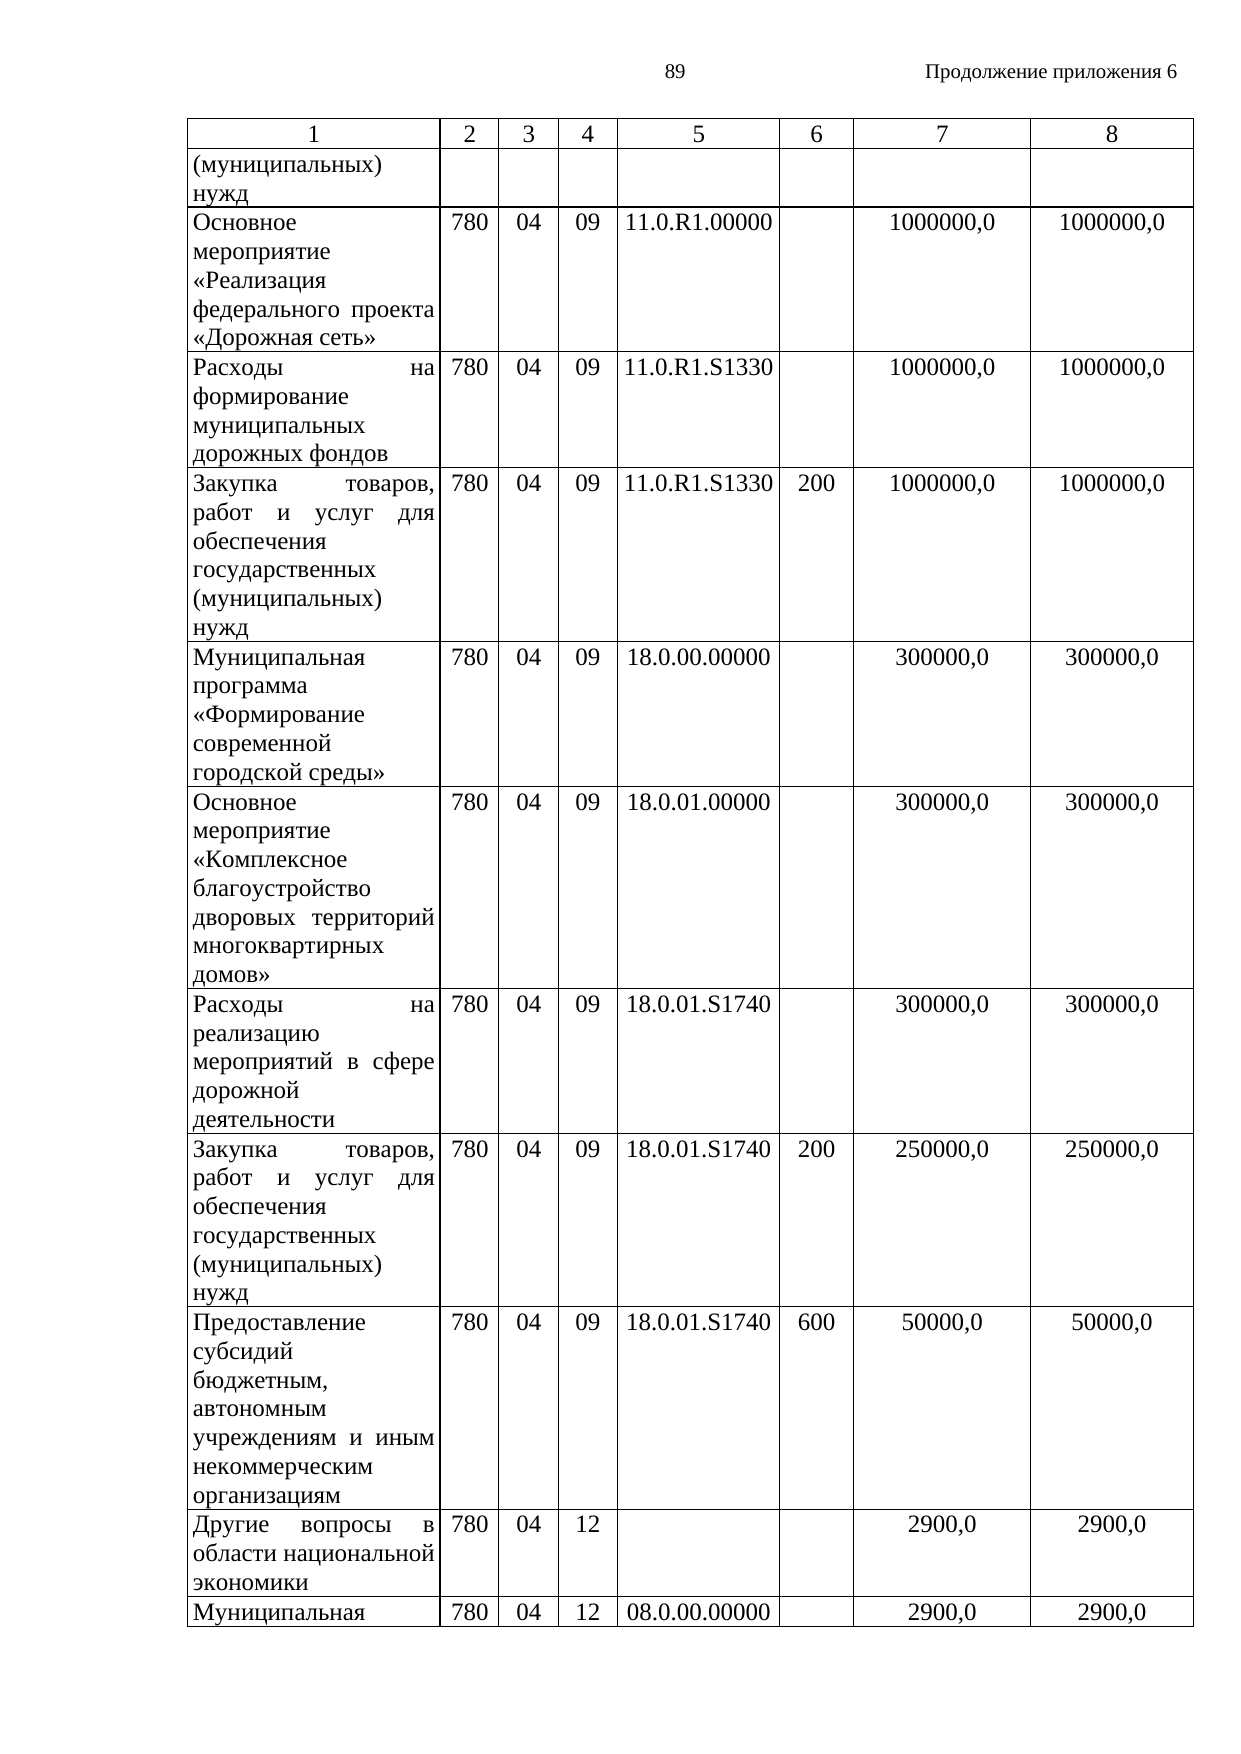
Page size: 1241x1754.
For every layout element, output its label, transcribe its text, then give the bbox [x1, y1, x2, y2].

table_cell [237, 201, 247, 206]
table_header 7 [854, 119, 1030, 148]
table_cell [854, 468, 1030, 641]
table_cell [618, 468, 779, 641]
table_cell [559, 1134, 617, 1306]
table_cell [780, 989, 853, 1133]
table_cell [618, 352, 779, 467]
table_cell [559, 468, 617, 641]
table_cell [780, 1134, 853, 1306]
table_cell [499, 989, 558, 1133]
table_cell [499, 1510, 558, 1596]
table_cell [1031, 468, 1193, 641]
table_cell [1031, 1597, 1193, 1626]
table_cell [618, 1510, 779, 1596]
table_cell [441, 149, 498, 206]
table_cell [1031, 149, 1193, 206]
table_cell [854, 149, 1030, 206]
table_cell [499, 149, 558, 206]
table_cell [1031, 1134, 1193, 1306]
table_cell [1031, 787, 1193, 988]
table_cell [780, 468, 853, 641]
table_header 5 [618, 119, 779, 148]
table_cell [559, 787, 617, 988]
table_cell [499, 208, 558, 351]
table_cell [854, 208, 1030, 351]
table_header 3 [499, 119, 558, 148]
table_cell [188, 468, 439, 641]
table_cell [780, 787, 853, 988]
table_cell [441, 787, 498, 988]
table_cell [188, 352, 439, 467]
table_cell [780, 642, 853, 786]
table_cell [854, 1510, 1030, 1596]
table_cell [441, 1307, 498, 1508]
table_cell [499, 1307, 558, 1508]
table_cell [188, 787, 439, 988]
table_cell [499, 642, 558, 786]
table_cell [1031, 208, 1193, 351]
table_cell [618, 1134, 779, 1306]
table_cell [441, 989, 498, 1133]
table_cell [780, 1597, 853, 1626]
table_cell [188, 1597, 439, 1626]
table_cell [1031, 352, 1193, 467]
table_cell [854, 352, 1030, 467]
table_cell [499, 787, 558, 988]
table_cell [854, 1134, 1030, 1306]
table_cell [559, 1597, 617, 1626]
table_header 4 [559, 119, 617, 148]
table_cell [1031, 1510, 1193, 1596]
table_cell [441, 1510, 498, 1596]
table_header 1 [188, 119, 439, 148]
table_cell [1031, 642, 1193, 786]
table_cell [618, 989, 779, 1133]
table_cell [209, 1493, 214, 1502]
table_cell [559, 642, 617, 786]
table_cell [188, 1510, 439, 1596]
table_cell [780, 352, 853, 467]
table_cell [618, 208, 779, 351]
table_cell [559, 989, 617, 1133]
table_header 8 [1031, 119, 1193, 148]
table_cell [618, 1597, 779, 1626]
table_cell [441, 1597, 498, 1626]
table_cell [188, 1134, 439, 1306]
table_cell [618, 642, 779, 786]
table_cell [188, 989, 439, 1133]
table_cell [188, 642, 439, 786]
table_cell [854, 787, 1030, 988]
table_header 2 [441, 119, 498, 148]
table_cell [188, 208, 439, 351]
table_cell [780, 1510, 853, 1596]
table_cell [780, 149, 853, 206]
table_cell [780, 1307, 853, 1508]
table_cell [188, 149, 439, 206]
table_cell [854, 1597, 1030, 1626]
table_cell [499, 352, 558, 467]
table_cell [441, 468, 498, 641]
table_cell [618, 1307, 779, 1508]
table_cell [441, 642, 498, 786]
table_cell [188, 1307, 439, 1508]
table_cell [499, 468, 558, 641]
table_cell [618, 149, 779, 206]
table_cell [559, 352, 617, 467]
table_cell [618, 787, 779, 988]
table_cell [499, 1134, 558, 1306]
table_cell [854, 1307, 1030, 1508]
table_header 6 [780, 119, 853, 148]
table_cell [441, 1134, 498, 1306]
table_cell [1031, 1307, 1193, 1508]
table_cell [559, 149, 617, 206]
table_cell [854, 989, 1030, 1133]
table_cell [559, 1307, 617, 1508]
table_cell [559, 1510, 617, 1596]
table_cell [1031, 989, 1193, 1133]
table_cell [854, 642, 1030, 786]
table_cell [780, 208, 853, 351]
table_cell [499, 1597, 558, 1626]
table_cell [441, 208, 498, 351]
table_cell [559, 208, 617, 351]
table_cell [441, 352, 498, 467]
